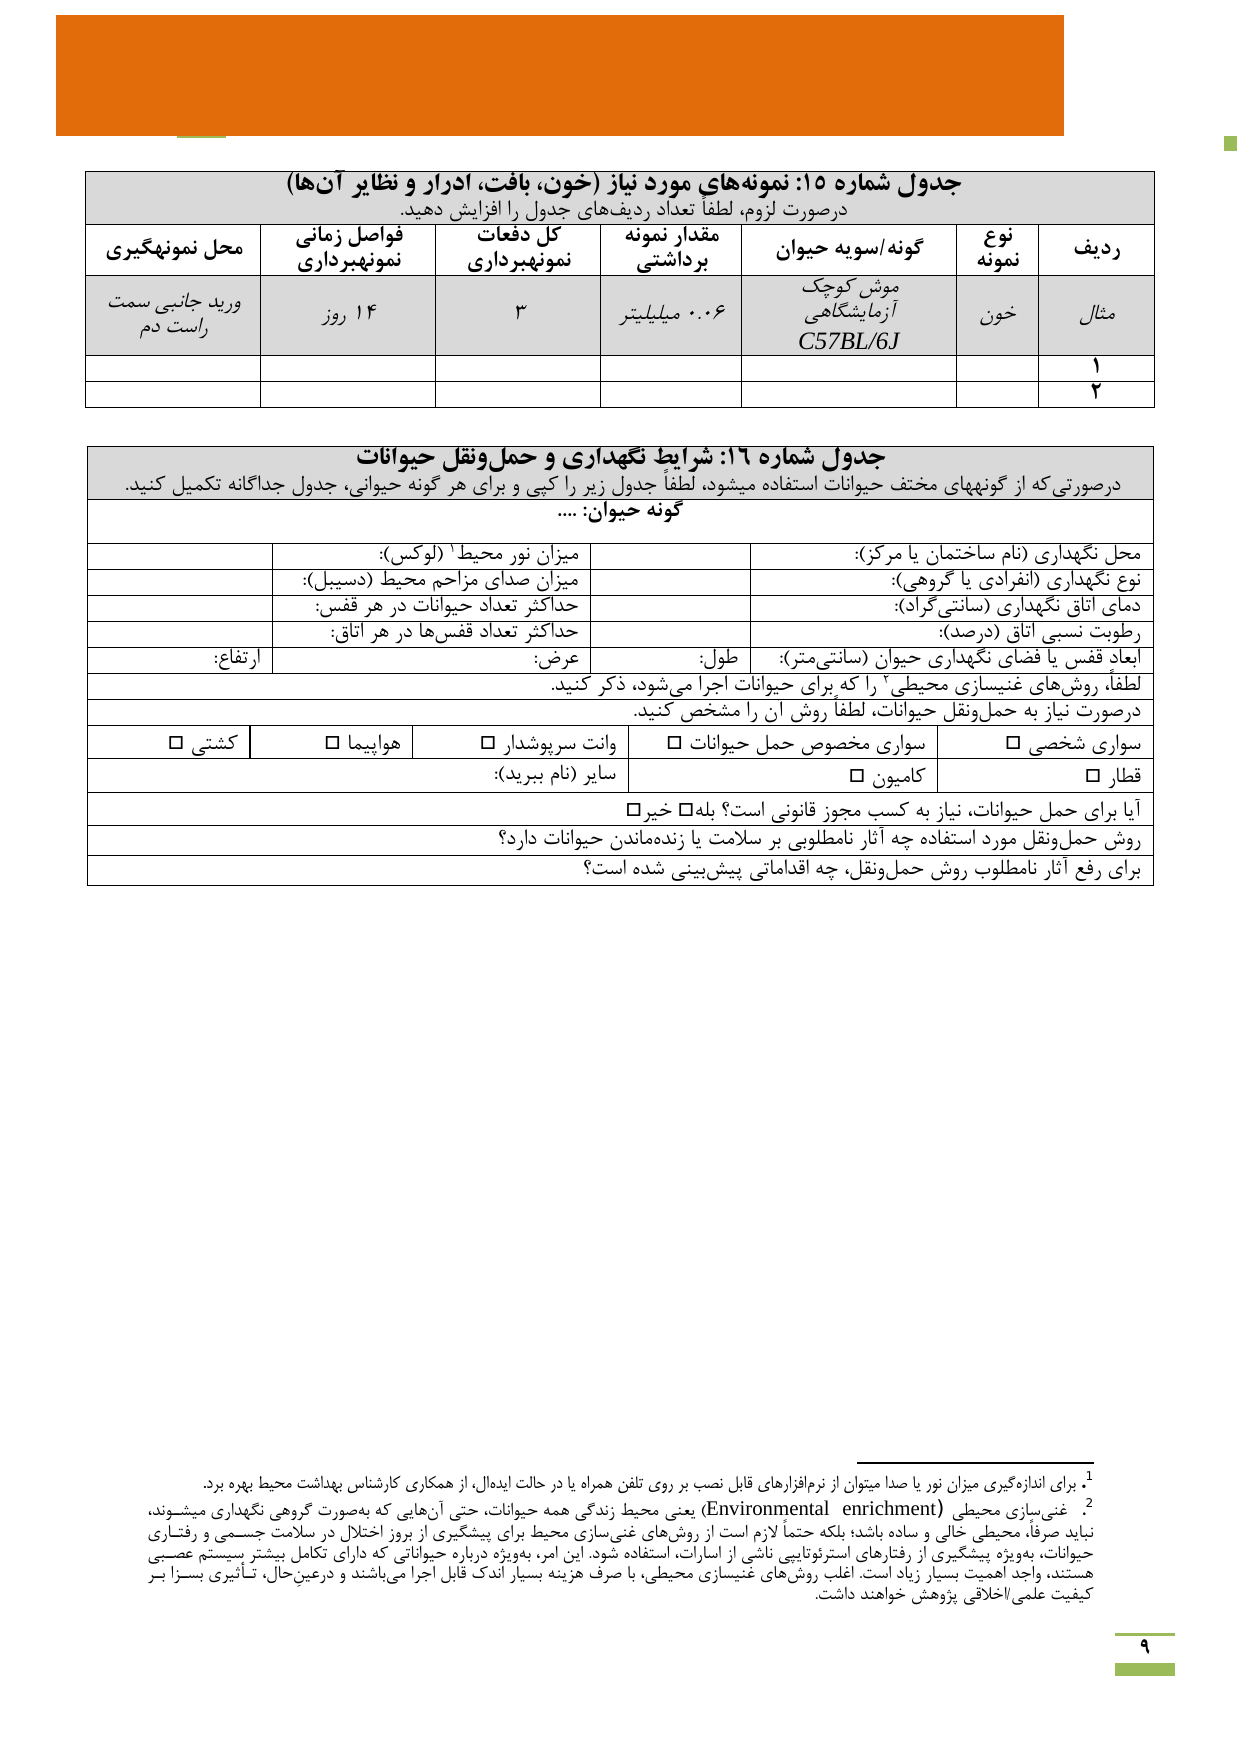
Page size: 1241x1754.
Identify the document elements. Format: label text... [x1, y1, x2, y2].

table_cell برای رفع آثار نامطلوب روش حمل‌ونقل، چه اقداماتی پیش‌بینی شده است؟ [88, 856, 1153, 885]
table_cell محل نگهداری (نام ساختمان یا مرکز): [751, 544, 1153, 568]
table_cell قطار □ [938, 759, 1153, 792]
table_cell ارتفاع: [88, 648, 272, 673]
table_header جدول شماره 15: نمونه‌های مورد نیاز (خون، بافت، ادرار و نظایر آن‌ها) درصورت لزوم، لطفاً تعداد ردیف‌های جدول را افزایش دهید. [86, 172, 1154, 224]
table_cell [436, 356, 600, 381]
table_cell [601, 356, 741, 381]
table_cell [591, 596, 750, 621]
table_cell 1 [1039, 356, 1154, 381]
table_cell [88, 596, 272, 621]
table_cell 3 [436, 276, 600, 355]
table_cell دمای اتاق نگهداری (سانتی‌گراد): [751, 596, 1153, 621]
table_cell گونه حیوان: .... [88, 500, 1153, 542]
table_cell روش حمل‌ونقل مورد استفاده چه آثار نامطلوبی بر سلامت یا زنده‌ماندن حیوانات دارد؟ [88, 826, 1153, 855]
table_cell ابعاد قفس یا فضای نگهداری حیوان (سانتی‌متر): [751, 648, 1153, 673]
table_cell [742, 356, 956, 381]
table_cell خون [957, 276, 1038, 355]
table_cell میزان نور محیط (لوکس): [273, 544, 590, 568]
table_cell [86, 382, 260, 407]
table_cell [591, 622, 750, 647]
table_cell [591, 544, 750, 568]
table_cell طول: [591, 648, 750, 673]
table_cell گونه/سویه حیوان [742, 225, 956, 275]
table_cell ورید جانبی سمت راست دم [86, 276, 260, 355]
table_cell حداکثر تعداد قفس‌ها در هر اتاق: [273, 622, 590, 647]
table_cell حداکثر تعداد حیوانات در هر قفس: [273, 596, 590, 621]
table_cell 2 [1039, 382, 1154, 407]
table_cell [742, 382, 956, 407]
table_cell ردیف [1039, 225, 1154, 275]
table_cell آیا برای حمل حیوانات، نیاز به کسب مجوز قانونی است؟ بله□ خیر□ [88, 793, 1153, 825]
table_cell [261, 382, 435, 407]
table_cell کامیون □ [629, 759, 937, 792]
table_cell کل دفعات نمونه‏برداری [436, 225, 600, 275]
table_cell مثال [1039, 276, 1154, 355]
table_cell عرض: [273, 648, 590, 673]
table_cell نوع نگهداری (انفرادی یا گروهی): [751, 570, 1153, 594]
table_cell مقدار نمونه برداشتی [601, 225, 741, 275]
table_cell درصورت نیاز به حمل‌ونقل حیوانات، لطفاً روش آن را مشخص کنید. [88, 700, 1153, 725]
table_cell [88, 544, 272, 568]
table_cell 14 روز [261, 276, 435, 355]
table_cell رطوبت نسبی اتاق (درصد): [751, 622, 1153, 647]
table_cell [957, 356, 1038, 381]
table_cell کشتی □ [88, 726, 249, 758]
table_cell فواصل زمانی نمونه‏برداری [261, 225, 435, 275]
table_cell [261, 356, 435, 381]
table_cell وانت سرپوش‏دار □ [413, 726, 628, 758]
table_cell [436, 382, 600, 407]
table_cell سایر (نام ببرید): [88, 759, 628, 792]
table_cell نوع نمونه [957, 225, 1038, 275]
table_cell لطفاً، روش‌های غنی‏سازی محیطی را که برای حیوانات اجرا می‌شود، ذکر کنید. [88, 674, 1153, 699]
table_cell محل نمونه‏گیری [86, 225, 260, 275]
table_cell میزان صدای مزاحم محیط (دسی‏بل): [273, 570, 590, 594]
table_cell [601, 382, 741, 407]
table_cell [88, 622, 272, 647]
table_cell 0.06 میلی‏لیتر [601, 276, 741, 355]
table_header جدول شماره 16: شرایط نگهداری و حمل‌ونقل حیوانات درصورتی‌که از گونه‏های مختف حیوانات استفاده می‏شود، لطفاً جدول زیر را کپی و برای هر گونه حیوانی، جدول جداگانه تکمیل کنید. [88, 447, 1153, 499]
table_cell موش کوچک آزمایشگاهی C57BL/6J [742, 276, 956, 355]
table_cell هواپیما □ [251, 726, 412, 758]
table_cell [86, 356, 260, 381]
table_cell سواری مخصوص حمل حیوانات □ [629, 726, 937, 758]
table_cell [957, 382, 1038, 407]
table_cell [591, 570, 750, 594]
table_cell سواری شخصی □ [938, 726, 1153, 758]
table_cell [88, 570, 272, 594]
